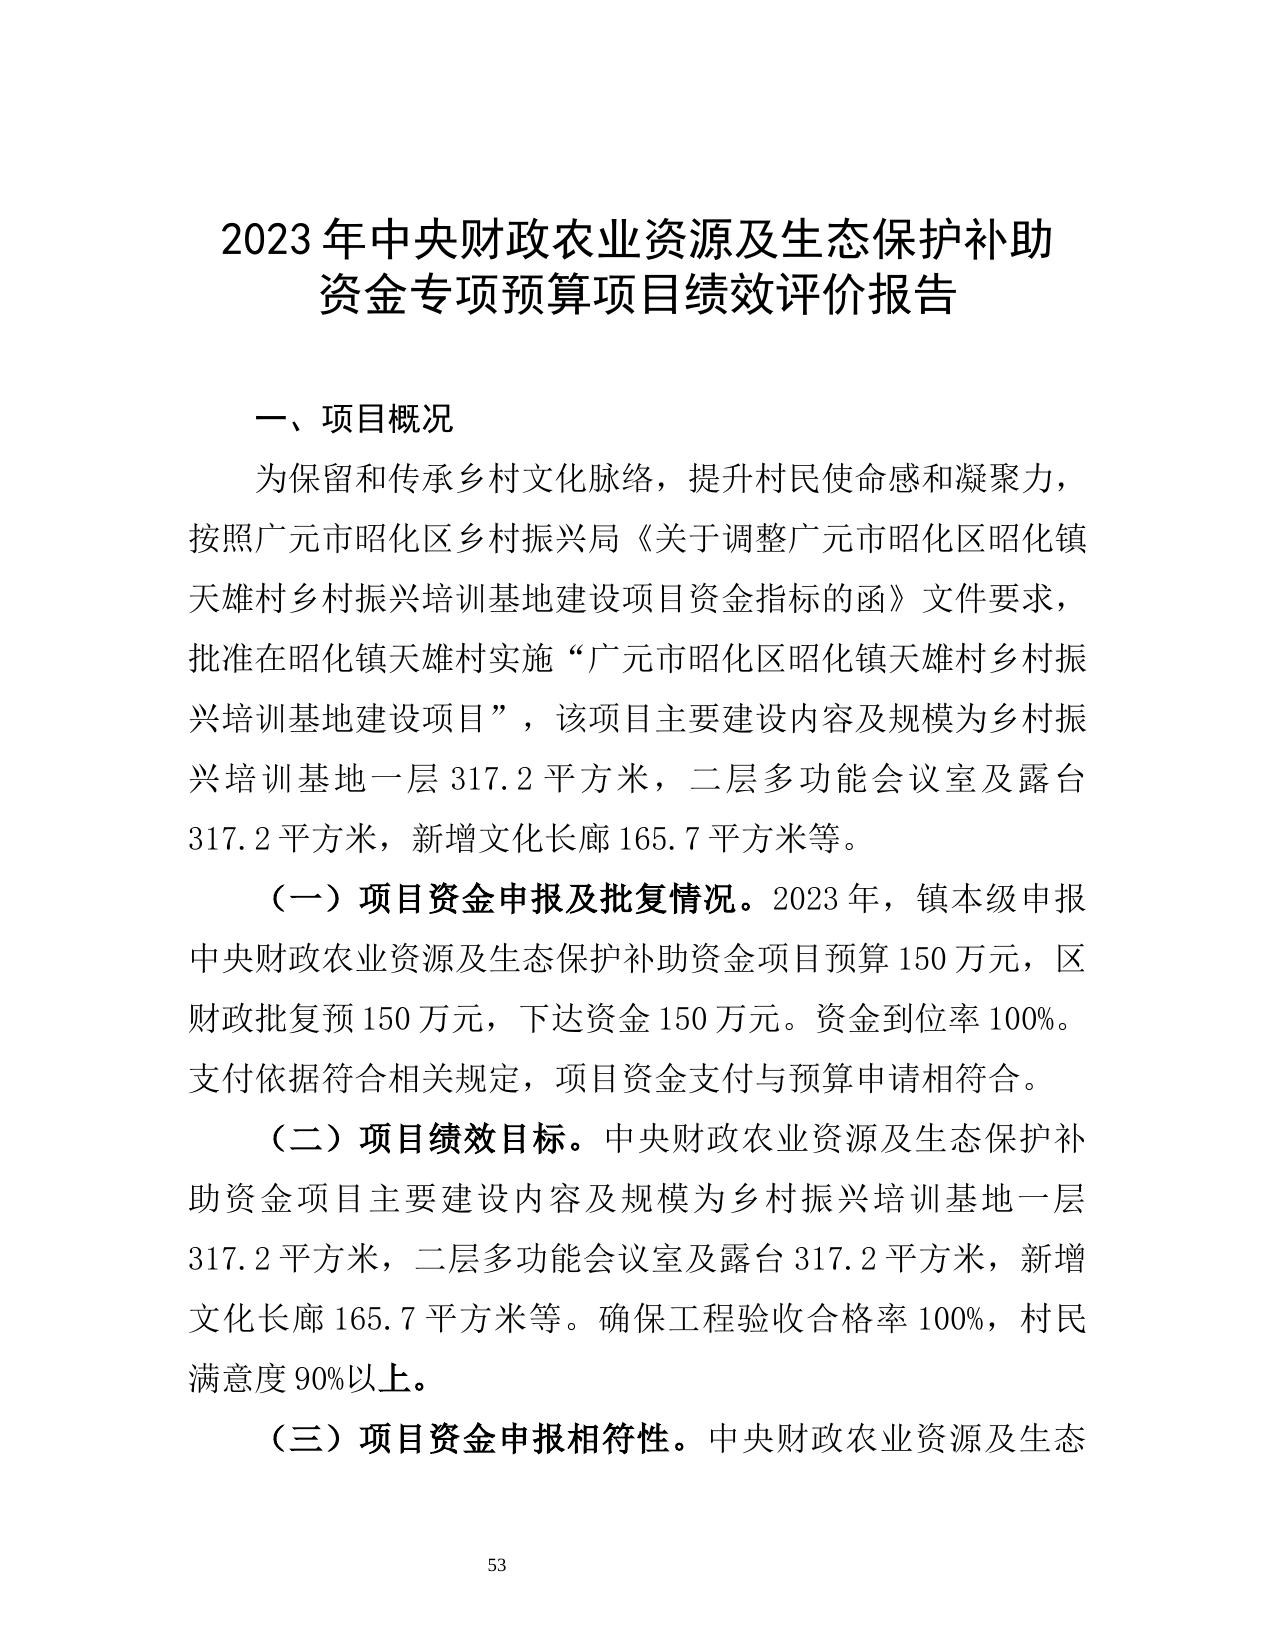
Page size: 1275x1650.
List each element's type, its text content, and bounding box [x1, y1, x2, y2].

text 2023年中央财政农业资源及生态保护补助 [187, 210, 1087, 262]
text （二）项目绩效目标。中央财政农业资源及生态保护补助资金项目主要建设内容及规模为乡村振兴培训基地一层317.2平方米，二层多功能会议室及露台317.2平方米，新增文化长廊165.7平方米等。确保工程验收合格率100%，村民满意度90%以上。 [187, 1102, 1087, 1402]
text 一、项目概况 [187, 382, 1087, 442]
text 资金专项预算项目绩效评价报告 [187, 262, 1087, 322]
text （一）项目资金申报及批复情况。2023年，镇本级申报中央财政农业资源及生态保护补助资金项目预算150万元，区财政批复预150万元，下达资金150万元。资金到位率100%。支付依据符合相关规定，项目资金支付与预算申请相符合。 [187, 862, 1087, 1102]
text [187, 1402, 1087, 1462]
text 为保留和传承乡村文化脉络，提升村民使命感和凝聚力，按照广元市昭化区乡村振兴局《关于调整广元市昭化区昭化镇天雄村乡村振兴培训基地建设项目资金指标的函》文件要求，批准在昭化镇天雄村实施“广元市昭化区昭化镇天雄村乡村振兴培训基地建设项目”，该项目主要建设内容及规模为乡村振兴培训基地一层317.2平方米，二层多功能会议室及露台317.2平方米，新增文化长廊165.7平方米等。 [187, 442, 1087, 862]
